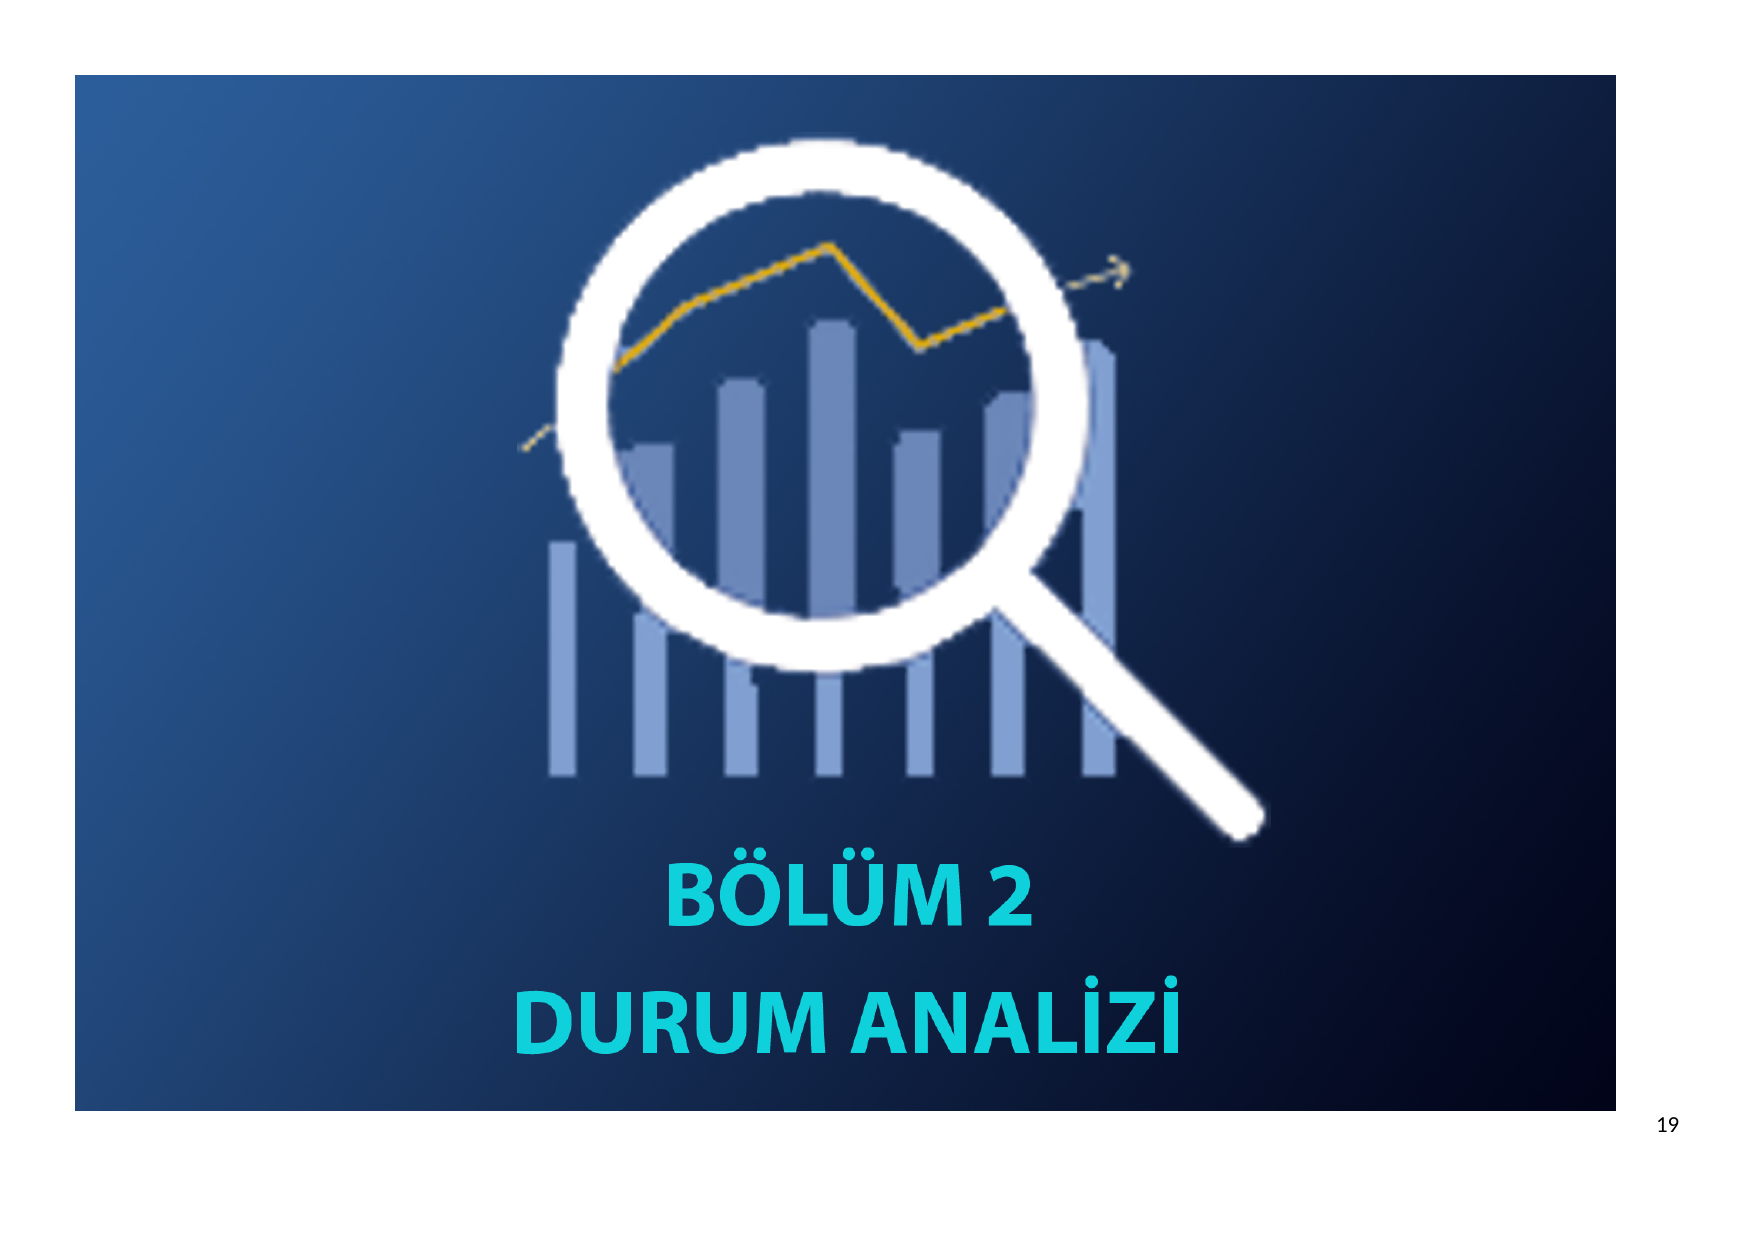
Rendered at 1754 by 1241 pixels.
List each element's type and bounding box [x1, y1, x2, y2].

picture [75, 75, 1616, 1111]
